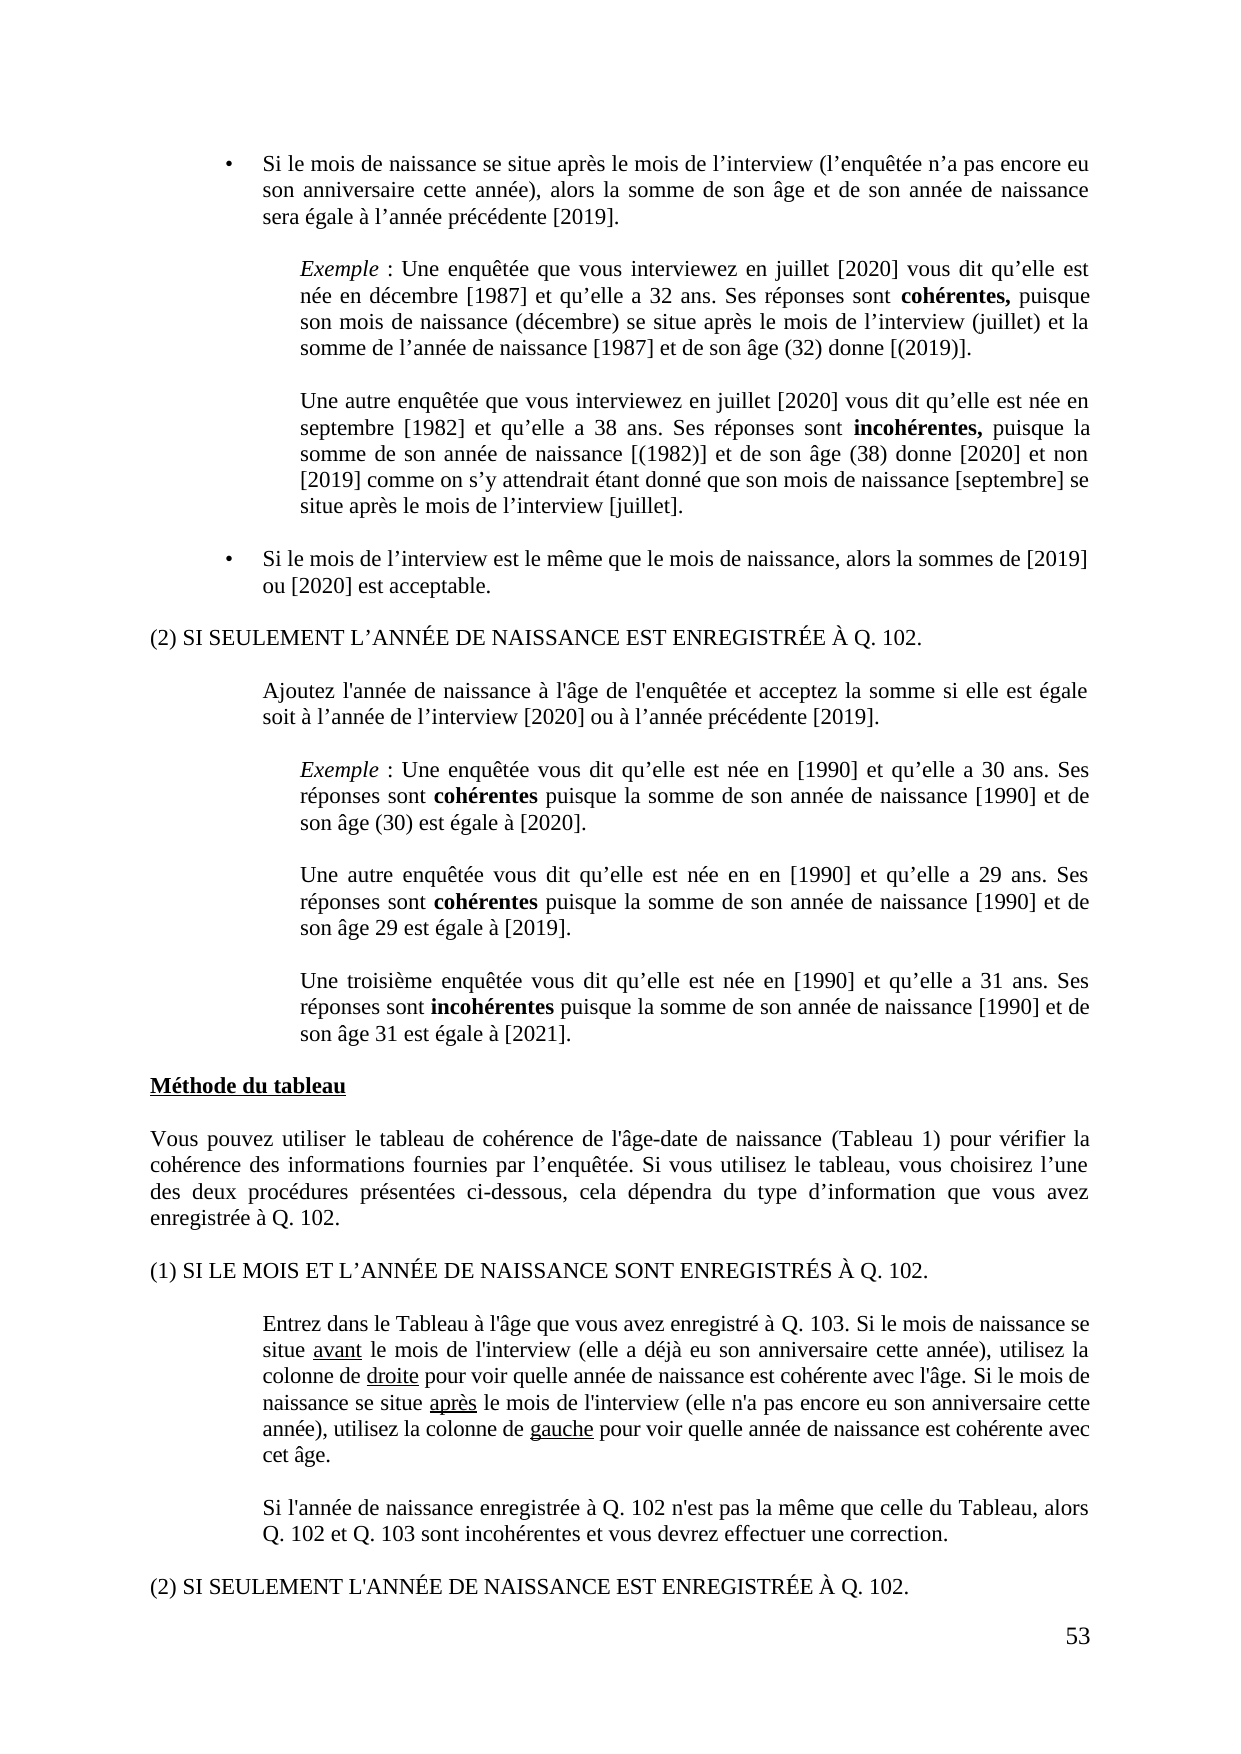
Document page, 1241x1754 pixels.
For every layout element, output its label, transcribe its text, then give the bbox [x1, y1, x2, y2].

text Si l'année de naissance enregistrée à Q. 102 n'est pas la même que celle du Tableau, alors Q. 102 et Q. 103 sont incohérentes et vous devrez effectuer une correction. [262, 1494, 1090, 1547]
text Ajoutez l'année de naissance à l'âge de l'enquêtée et acceptez la somme si elle est égale soit à l’année de l’interview [2020] ou à l’année précédente [2019]. [262, 677, 1090, 730]
text Méthode du tableau [150, 1072, 1090, 1099]
text Exemple : Une enquêtée vous dit qu’elle est née en [1990] et qu’elle a 30 ans. Ses réponses sont cohérentes puisque la somme de son année de naissance [1990] et de son âge (30) est égale à [2020]. [300, 756, 1090, 835]
text (1) SI LE MOIS ET L’ANNÉE DE NAISSANCE SONT ENREGISTRÉS À Q. 102. [150, 1257, 1090, 1283]
text Une autre enquêtée que vous interviewez en juillet [2020] vous dit qu’elle est née en septembre [1982] et qu’elle a 38 ans. Ses réponses sont incohérentes, puisque la somme de son année de naissance [(1982)] et de son âge (38) donne [2020] et non [2019] comme on s’y attendrait étant donné que son mois de naissance [septembre] se situe après le mois de l’interview [juillet]. [300, 387, 1090, 519]
text • Si le mois de naissance se situe après le mois de l’interview (l’enquêtée n’a pas encore eu son anniversaire cette année), alors la somme de son âge et de son année de naissance sera égale à l’année précédente [2019]. [225, 150, 1090, 229]
text Entrez dans le Tableau à l'âge que vous avez enregistré à Q. 103. Si le mois de naissance se situe avant le mois de l'interview (elle a déjà eu son anniversaire cette année), utilisez la colonne de droite pour voir quelle année de naissance est cohérente avec l'âge. Si le mois de naissance se situe après le mois de l'interview (elle n'a pas encore eu son anniversaire cette année), utilisez la colonne de gauche pour voir quelle année de naissance est cohérente avec cet âge. [262, 1309, 1090, 1468]
text Une autre enquêtée vous dit qu’elle est née en en [1990] et qu’elle a 29 ans. Ses réponses sont cohérentes puisque la somme de son année de naissance [1990] et de son âge 29 est égale à [2019]. [300, 862, 1090, 941]
text Vous pouvez utiliser le tableau de cohérence de l'âge-date de naissance (Tableau 1) pour vérifier la cohérence des informations fournies par l’enquêtée. Si vous utilisez le tableau, vous choisirez l’une des deux procédures présentées ci-dessous, cela dépendra du type d’information que vous avez enregistrée à Q. 102. [150, 1125, 1090, 1231]
text (2) SI SEULEMENT L'ANNÉE DE NAISSANCE EST ENREGISTRÉE À Q. 102. [150, 1573, 1090, 1599]
text • Si le mois de l’interview est le même que le mois de naissance, alors la sommes de [2019] ou [2020] est acceptable. [225, 545, 1090, 598]
text Exemple : Une enquêtée que vous interviewez en juillet [2020] vous dit qu’elle est née en décembre [1987] et qu’elle a 32 ans. Ses réponses sont cohérentes, puisque son mois de naissance (décembre) se situe après le mois de l’interview (juillet) et la somme de l’année de naissance [1987] et de son âge (32) donne [(2019)]. [300, 255, 1090, 361]
text (2) SI SEULEMENT L’ANNÉE DE NAISSANCE EST ENREGISTRÉE À Q. 102. [150, 624, 1090, 651]
text Une troisième enquêtée vous dit qu’elle est née en [1990] et qu’elle a 31 ans. Ses réponses sont incohérentes puisque la somme de son année de naissance [1990] et de son âge 31 est égale à [2021]. [300, 967, 1090, 1046]
